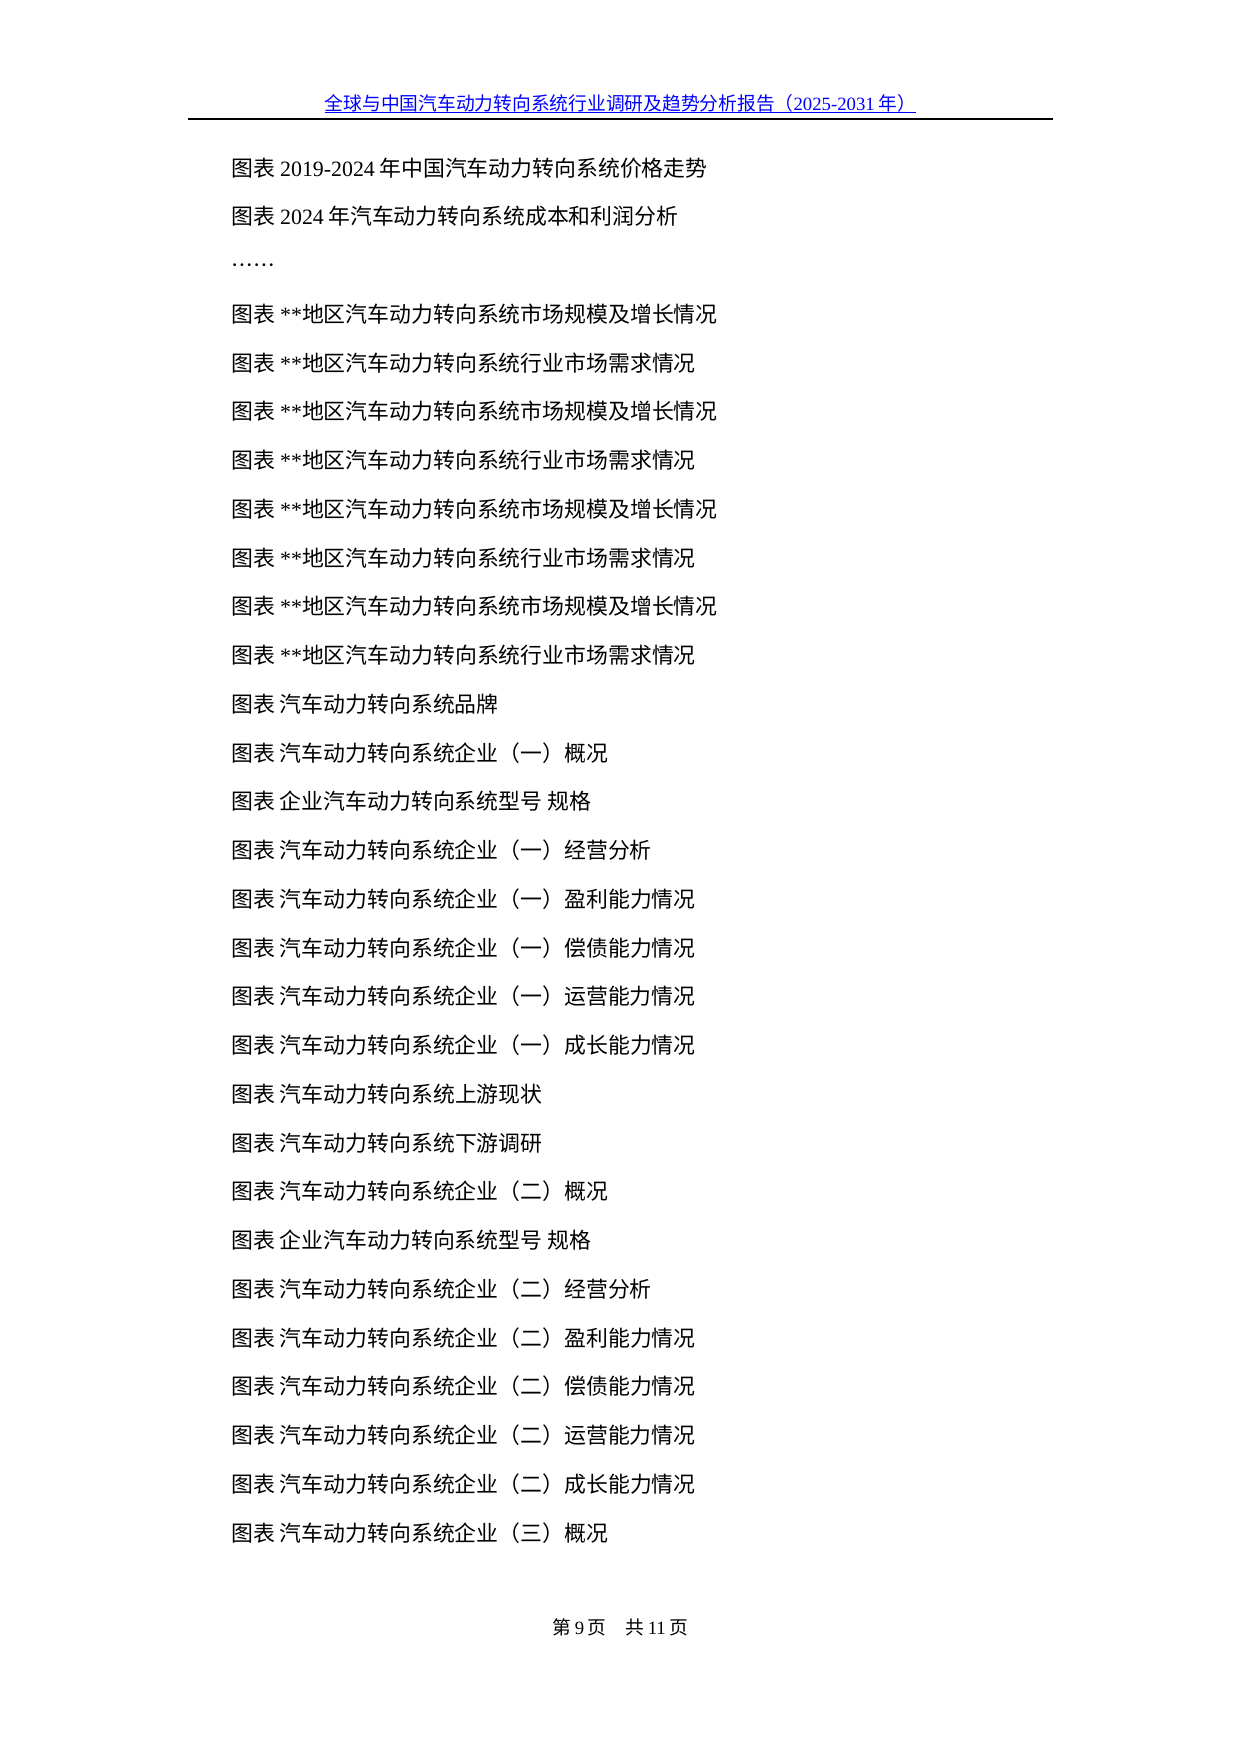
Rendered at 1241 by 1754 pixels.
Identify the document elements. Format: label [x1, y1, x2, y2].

text [187, 150, 1053, 1548]
